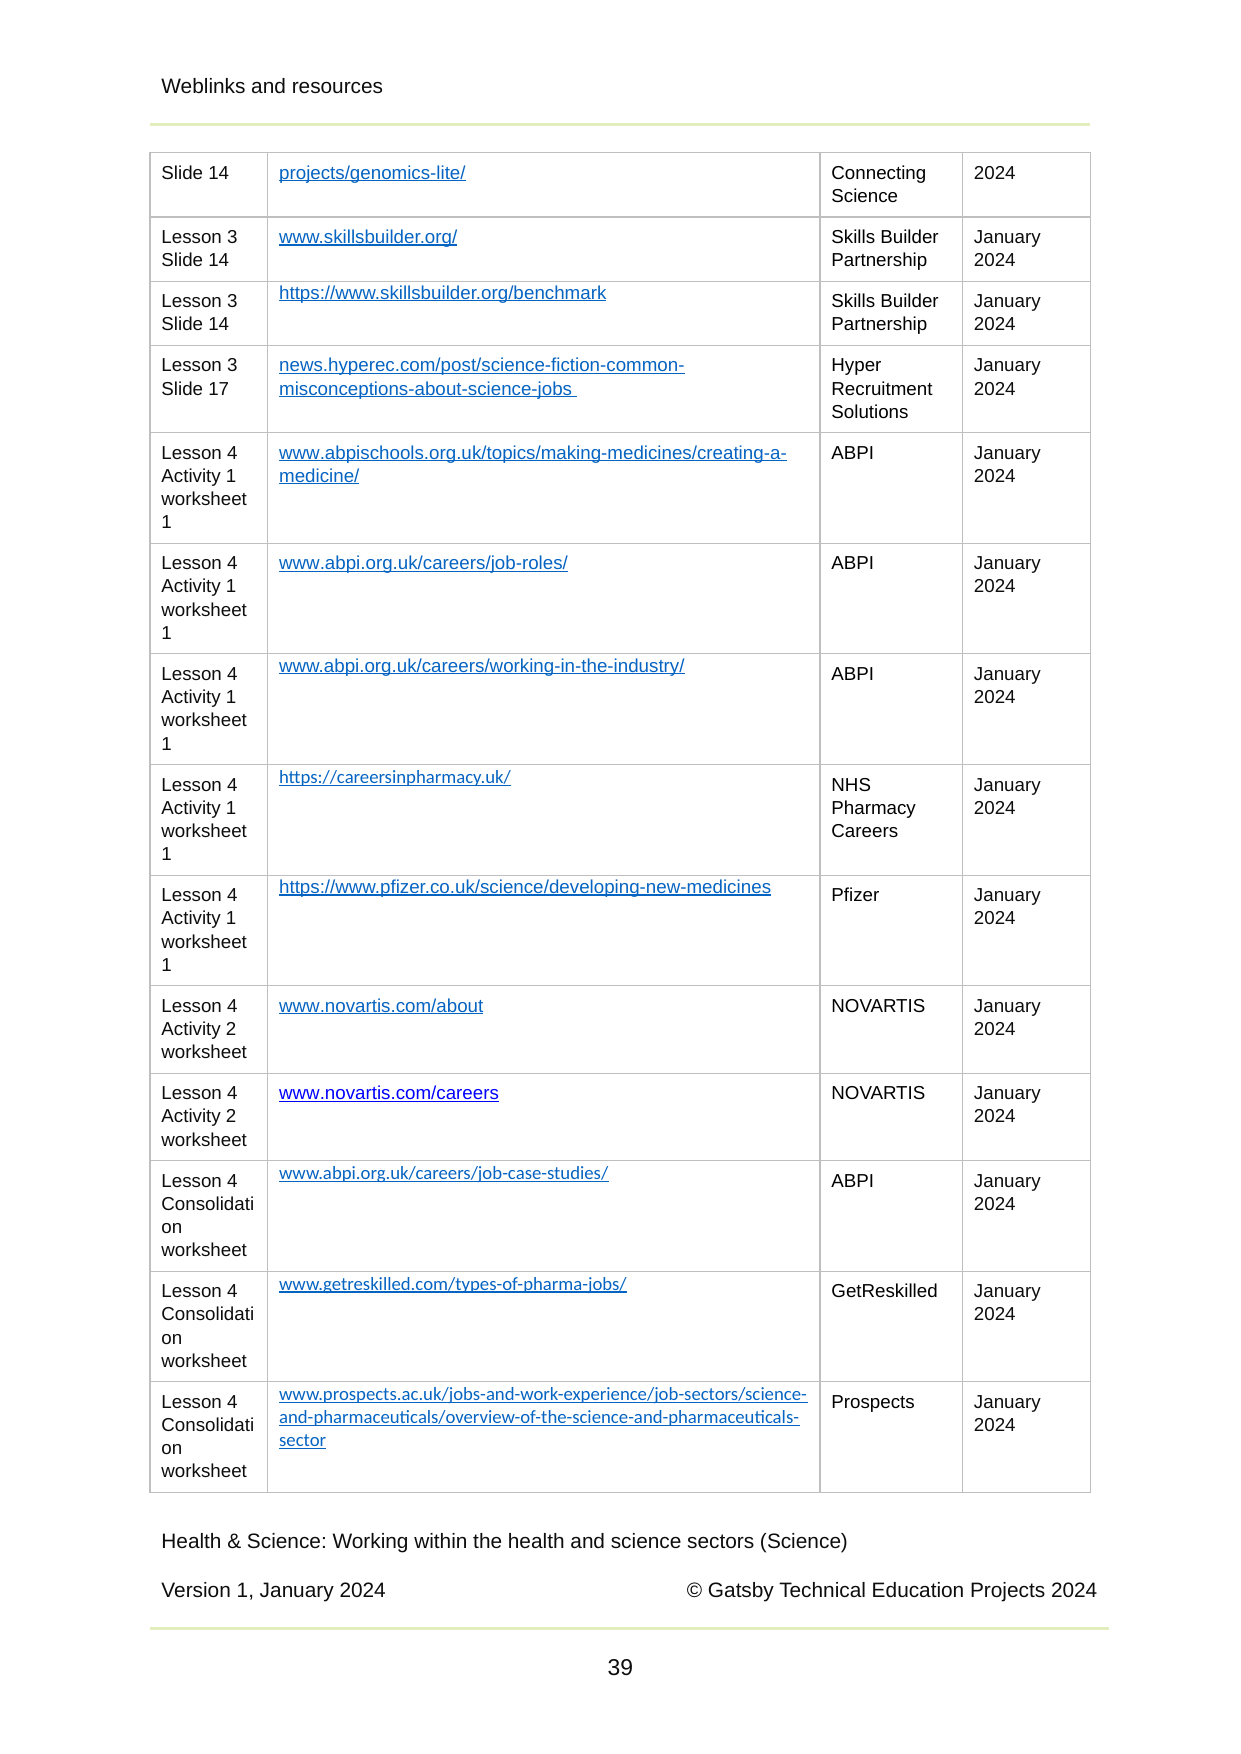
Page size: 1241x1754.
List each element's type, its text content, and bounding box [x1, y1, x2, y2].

table_cell Lesson 4 Activity 1 worksheet 1 [151, 433, 267, 543]
table_cell www.abpi.org.uk/careers/job-roles/ [268, 544, 819, 653]
table_cell www.novartis.com/about [268, 986, 819, 1073]
table_cell January 2024 [963, 1272, 1090, 1381]
table_cell ABPI [821, 1161, 962, 1271]
table_cell January 2024 [963, 153, 1090, 216]
table_cell January 2024 [963, 433, 1090, 543]
table_cell January 2024 [963, 1161, 1090, 1271]
table_cell GetReskilled [821, 1272, 962, 1381]
table_cell January 2024 [963, 1382, 1090, 1492]
table_cell ABPI [821, 654, 962, 764]
table_cell Lesson 4 Consolidation worksheet [151, 1272, 267, 1381]
table_cell Pfizer [821, 876, 962, 985]
table_cell Lesson 4 Activity 1 worksheet 1 [151, 876, 267, 985]
table_cell Hyper Recruitment Solutions [821, 346, 962, 432]
table_cell Lesson 4 Consolidation worksheet [151, 1161, 267, 1271]
table_cell www.abpischools.org.uk/topics/making-medicines/creating-a-medicine/ [268, 433, 819, 543]
table_cell Lesson 3 Slide 17 [151, 346, 267, 432]
table_cell January 2024 [963, 346, 1090, 432]
table_cell January 2024 [963, 986, 1090, 1073]
table_cell January 2024 [963, 876, 1090, 985]
table_cell https://www.skillsbuilder.org/benchmark [268, 282, 819, 345]
table_cell ABPI [821, 544, 962, 653]
table_cell https://www.pfizer.co.uk/science/developing-new-medicines [268, 876, 819, 985]
table_cell Lesson 4 Consolidation worksheet [151, 1382, 267, 1492]
table_cell January 2024 [963, 544, 1090, 653]
table_cell NOVARTIS [821, 986, 962, 1073]
table_cell www.getreskilled.com/types-of-pharma-jobs/ [268, 1272, 819, 1381]
table_cell Skills Builder Partnership [821, 282, 962, 345]
table_cell www.abpi.org.uk/careers/job-case-studies/ [268, 1161, 819, 1271]
table_cell www.abpi.org.uk/careers/working-in-the-industry/ [268, 654, 819, 764]
table_cell Lesson 4 Activity 1 worksheet 1 [151, 654, 267, 764]
table_cell https://careersinpharmacy.uk/ [268, 765, 819, 874]
table_cell Lesson 4 Activity 2 worksheet [151, 1074, 267, 1160]
table_cell NOVARTIS [821, 1074, 962, 1160]
table_cell www.novartis.com/careers [268, 1074, 819, 1160]
table_cell Lesson 4 Activity 2 worksheet [151, 986, 267, 1073]
table_cell Lesson 3 Slide 14 [151, 153, 267, 216]
table_cell www.prospects.ac.uk/jobs-and-work-experience/job-sectors/science-and-pharmaceuticals/overview-of-the-science-and-pharmaceuticals-sector [268, 1382, 819, 1492]
table_cell Skills Builder Partnership [821, 218, 962, 281]
table_cell Lesson 4 Activity 1 worksheet 1 [151, 544, 267, 653]
table_cell January 2024 [963, 654, 1090, 764]
table_cell news.hyperec.com/post/science-fiction-common-misconceptions-about-science-jobs [268, 346, 819, 432]
table_cell January 2024 [963, 218, 1090, 281]
table_cell January 2024 [963, 765, 1090, 874]
table_cell www.skillsbuilder.org/ [268, 218, 819, 281]
table_cell January 2024 [963, 282, 1090, 345]
table_cell NHS Pharmacy Careers [821, 765, 962, 874]
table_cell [268, 153, 819, 216]
table_cell Prospects [821, 1382, 962, 1492]
table_cell ABPI [821, 433, 962, 543]
table_cell Lesson 3 Slide 14 [151, 218, 267, 281]
table_cell Lesson 4 Activity 1 worksheet 1 [151, 765, 267, 874]
table_cell January 2024 [963, 1074, 1090, 1160]
table_cell Lesson 3 Slide 14 [151, 282, 267, 345]
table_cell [821, 153, 962, 216]
